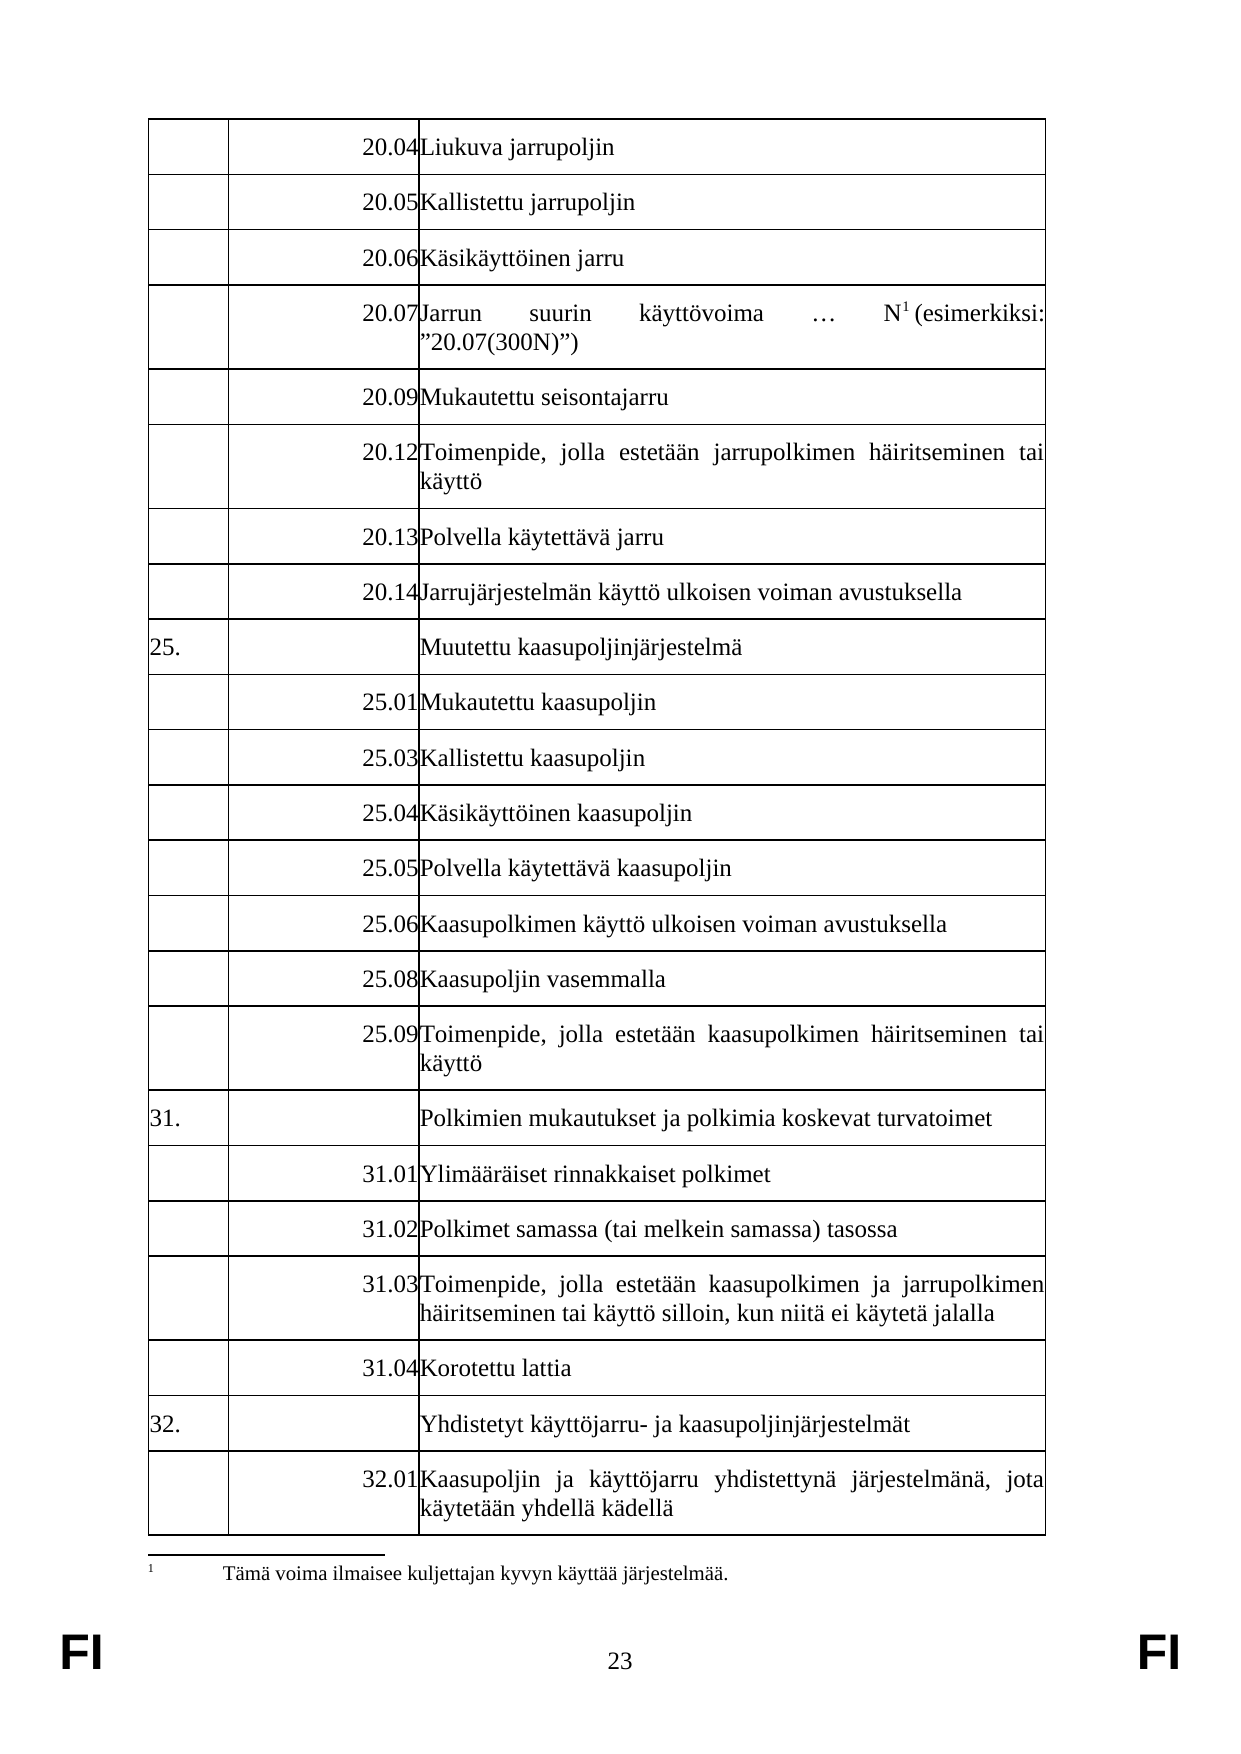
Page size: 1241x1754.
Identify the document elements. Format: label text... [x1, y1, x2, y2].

table_cell Toimenpide, jolla estetään jarrupolkimen häiritseminen tai käyttö [420, 425, 1045, 507]
table_cell 20.09 [229, 370, 418, 423]
table_cell Kaasupoljin vasemmalla [420, 952, 1045, 1005]
table_cell 31.02 [229, 1202, 418, 1255]
table_cell Kallistettu jarrupoljin [420, 175, 1045, 229]
table_cell 31.01 [229, 1146, 418, 1200]
table_cell 20.07 [229, 286, 418, 368]
table_cell [149, 175, 228, 229]
table_cell Käsikäyttöinen kaasupoljin [420, 786, 1045, 839]
table_cell 20.06 [229, 230, 418, 284]
table_cell [229, 1396, 418, 1450]
table_cell 31.04 [229, 1341, 418, 1395]
table_cell 20.14 [229, 565, 418, 618]
table_cell Ylimääräiset rinnakkaiset polkimet [420, 1146, 1045, 1200]
table_cell Mukautettu seisontajarru [420, 370, 1045, 423]
table_cell Kaasupolkimen käyttö ulkoisen voiman avustuksella [420, 896, 1045, 950]
table_cell [149, 120, 228, 173]
table_cell Jarrujärjestelmän käyttö ulkoisen voiman avustuksella [420, 565, 1045, 618]
table_cell Mukautettu kaasupoljin [420, 675, 1045, 729]
table_cell Polkimet samassa (tai melkein samassa) tasossa [420, 1202, 1045, 1255]
table_cell 25.06 [229, 896, 418, 950]
table_cell 25.04 [229, 786, 418, 839]
table_cell 25.09 [229, 1007, 418, 1089]
table_cell 20.12 [229, 425, 418, 507]
table_cell Yhdistetyt käyttöjarru- ja kaasupoljinjärjestelmät [420, 1396, 1045, 1450]
table_cell 20.04 [229, 120, 418, 173]
table_cell Toimenpide, jolla estetään kaasupolkimen häiritseminen tai käyttö [420, 1007, 1045, 1089]
table_cell Polvella käytettävä kaasupoljin [420, 841, 1045, 895]
table_cell [149, 370, 228, 423]
table_cell 32. [149, 1396, 228, 1450]
table_cell 32.01 [229, 1452, 418, 1534]
table_cell [149, 565, 228, 618]
table_cell 25.01 [229, 675, 418, 729]
table_cell [149, 1146, 228, 1200]
table_cell [149, 509, 228, 563]
table_cell [149, 1202, 228, 1255]
table_cell [149, 1007, 228, 1089]
table_cell [229, 620, 418, 673]
table_cell Kaasupoljin ja käyttöjarru yhdistettynä järjestelmänä, jota käytetään yhdellä kädellä [420, 1452, 1045, 1534]
table_cell 31.03 [229, 1257, 418, 1339]
table_cell [149, 286, 228, 368]
table_cell [149, 675, 228, 729]
table_cell Käsikäyttöinen jarru [420, 230, 1045, 284]
table_cell [149, 730, 228, 784]
table_cell 25.03 [229, 730, 418, 784]
table_cell 20.13 [229, 509, 418, 563]
table_cell Toimenpide, jolla estetään kaasupolkimen ja jarrupolkimen häiritseminen tai käyttö silloin, kun niitä ei käytetä jalalla [420, 1257, 1045, 1339]
table_cell [149, 230, 228, 284]
table_cell Jarrun suurin käyttövoima … N (esimerkiksi: ”20.07(300N)”) [420, 286, 1045, 368]
table_cell 25.05 [229, 841, 418, 895]
table_cell [229, 1091, 418, 1145]
table_cell Muutettu kaasupoljinjärjestelmä [420, 620, 1045, 673]
table_cell Polvella käytettävä jarru [420, 509, 1045, 563]
table_cell 20.05 [229, 175, 418, 229]
table_cell [149, 425, 228, 507]
table_cell 25.08 [229, 952, 418, 1005]
table_cell Kallistettu kaasupoljin [420, 730, 1045, 784]
table_cell [149, 952, 228, 1005]
table_cell [149, 1257, 228, 1339]
table_cell [149, 1452, 228, 1534]
table_cell Liukuva jarrupoljin [420, 120, 1045, 173]
table_cell [149, 896, 228, 950]
table_cell Korotettu lattia [420, 1341, 1045, 1395]
table_cell Polkimien mukautukset ja polkimia koskevat turvatoimet [420, 1091, 1045, 1145]
table_cell [149, 786, 228, 839]
table_cell [149, 1341, 228, 1395]
table_cell [149, 841, 228, 895]
table_cell 25. [149, 620, 228, 673]
table_cell 31. [149, 1091, 228, 1145]
